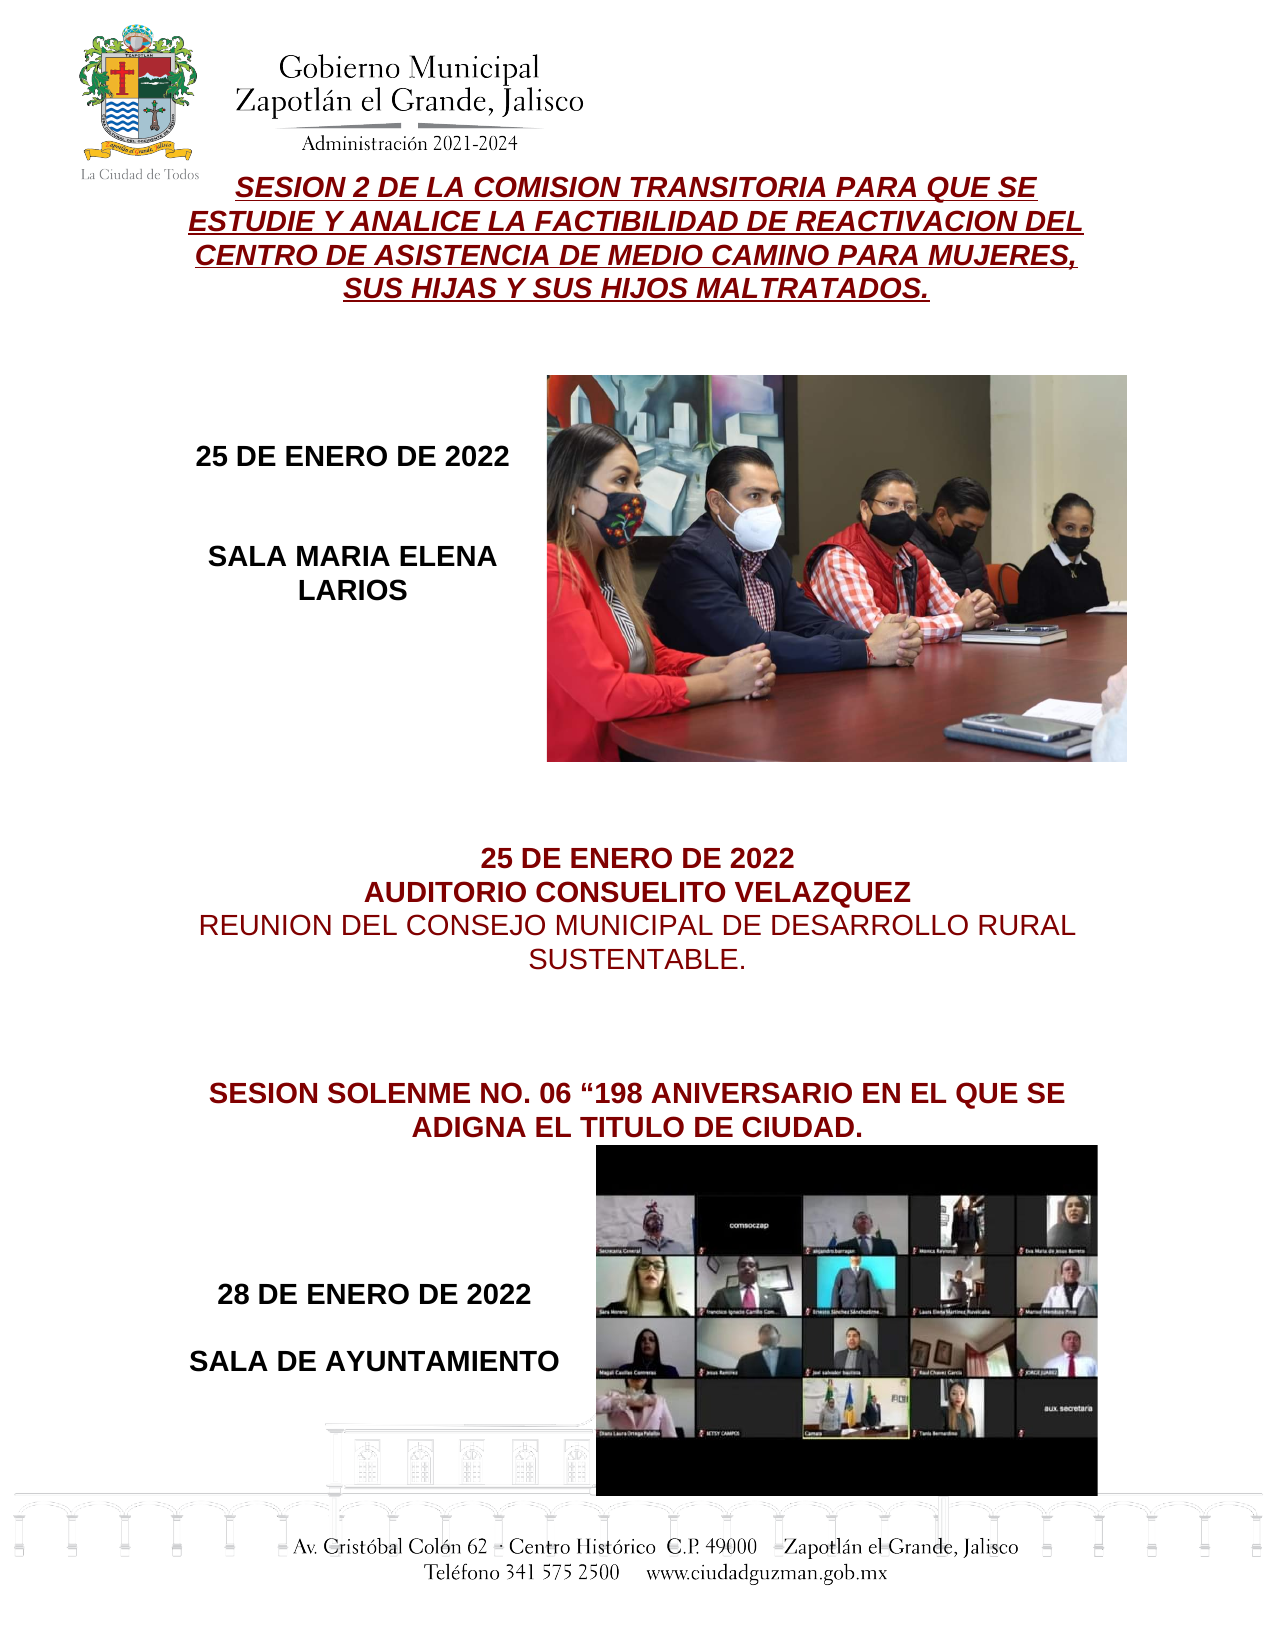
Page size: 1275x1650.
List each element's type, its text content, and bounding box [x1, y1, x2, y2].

text SALA MARIA ELENA LARIOS [177, 539, 546, 607]
text REUNION DEL CONSEJO MUNICIPAL DE DESARROLLO RURAL SUSTENTABLE. [177, 908, 1098, 976]
text SESION SOLENME NO. 06 “198 ANIVERSARIO EN EL QUE SE ADIGNA EL TITULO DE CIUDAD. [177, 1076, 1098, 1143]
text SESION 2 DE LA COMISION TRANSITORIA PARA QUE SE ESTUDIE Y ANALICE LA FACTIBILIDAD DE REACTIVACION DEL CENTRO DE ASISTENCIA DE MEDIO CAMINO PARA MUJERES, SUS HIJAS Y SUS HIJOS MALTRATADOS. [177, 171, 1098, 305]
text 25 DE ENERO DE 2022 [177, 439, 546, 472]
text AUDITORIO CONSUELITO VELAZQUEZ [177, 875, 1098, 908]
picture [0, 0, 1275, 1628]
text SALA DE AYUNTAMIENTO [177, 1344, 596, 1378]
text 25 DE ENERO DE 2022 [177, 841, 1098, 875]
text 28 DE ENERO DE 2022 [177, 1277, 596, 1311]
